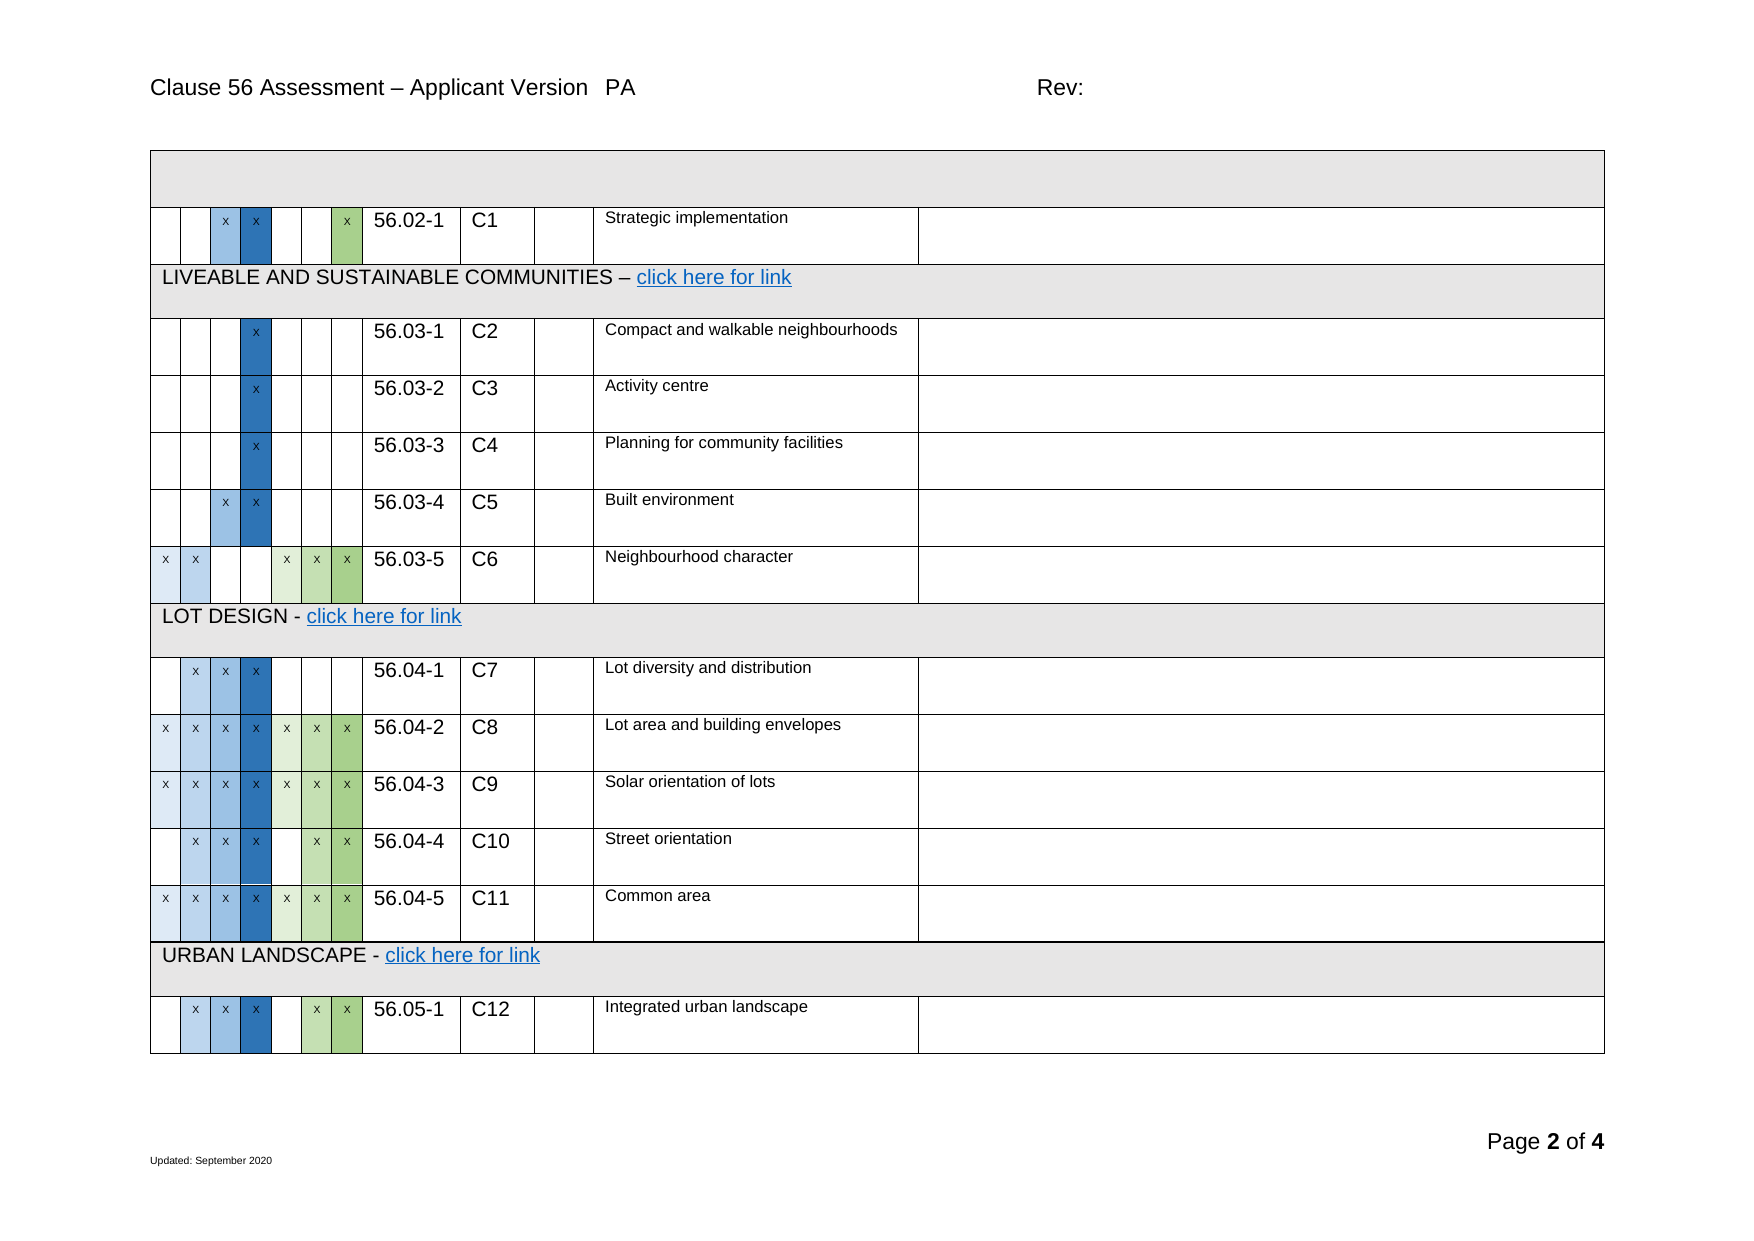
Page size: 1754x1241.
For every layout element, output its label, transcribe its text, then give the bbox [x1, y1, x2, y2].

table_cell X [151, 547, 180, 603]
table_cell [919, 376, 1604, 432]
table_cell [535, 829, 593, 884]
table_cell X [241, 376, 271, 432]
table_cell [919, 547, 1604, 603]
table_cell X [211, 490, 240, 546]
table_cell [211, 376, 240, 432]
table_cell 56.04-3 [363, 772, 460, 828]
table_cell C10 [461, 829, 534, 884]
table_cell [919, 319, 1604, 375]
table_cell Integrated urban landscape [594, 997, 918, 1053]
table_cell [535, 490, 593, 546]
table_cell X [211, 997, 240, 1053]
table_cell [332, 376, 362, 432]
table_cell 56.05-1 [363, 997, 460, 1053]
table_cell [151, 433, 180, 489]
table_cell X [211, 658, 240, 714]
table_cell X [181, 829, 210, 884]
table_cell X [332, 715, 362, 771]
table_cell 56.03-1 [363, 319, 460, 375]
table_cell [535, 547, 593, 603]
table_cell [272, 997, 301, 1053]
table_cell X [302, 886, 331, 941]
table_cell X [211, 208, 240, 264]
table_cell 56.04-5 [363, 886, 460, 941]
table_cell [302, 208, 331, 264]
table_cell 56.03-5 [363, 547, 460, 603]
table_cell [151, 319, 180, 375]
table_cell X [181, 715, 210, 771]
table_cell Solar orientation of lots [594, 772, 918, 828]
table_cell [181, 433, 210, 489]
table_cell [272, 658, 301, 714]
table_cell [181, 319, 210, 375]
table_cell C3 [461, 376, 534, 432]
table_cell [151, 829, 180, 884]
table_cell [272, 829, 301, 884]
table_cell X [151, 772, 180, 828]
table_cell X [211, 829, 240, 884]
table_cell X [181, 772, 210, 828]
table_cell 56.03-2 [363, 376, 460, 432]
table_cell [181, 208, 210, 264]
table_cell [302, 658, 331, 714]
table_cell X [332, 208, 362, 264]
table_cell X [332, 886, 362, 941]
table_cell Compact and walkable neighbourhoods [594, 319, 918, 375]
table_cell [535, 658, 593, 714]
table_cell 56.03-4 [363, 490, 460, 546]
table_cell X [241, 490, 271, 546]
table_cell X [181, 658, 210, 714]
table_cell C4 [461, 433, 534, 489]
table_cell X [302, 997, 331, 1053]
table_cell X [302, 547, 331, 603]
table_cell X [181, 886, 210, 941]
table_cell [919, 715, 1604, 771]
table_cell [211, 547, 240, 603]
table_cell [151, 376, 180, 432]
table_cell [241, 547, 271, 603]
table_cell LIVEABLE AND SUSTAINABLE COMMUNITIES – click here for link [151, 265, 1604, 318]
table_cell 56.04-4 [363, 829, 460, 884]
table_cell [272, 433, 301, 489]
table_cell [535, 319, 593, 375]
table_cell [272, 319, 301, 375]
table_cell [919, 772, 1604, 828]
table_cell [151, 490, 180, 546]
table_cell [535, 715, 593, 771]
table_cell C11 [461, 886, 534, 941]
table_cell Lot area and building envelopes [594, 715, 918, 771]
table_cell LOT DESIGN - click here for link [151, 604, 1604, 657]
table_cell C8 [461, 715, 534, 771]
table_cell X [332, 547, 362, 603]
table_cell C7 [461, 658, 534, 714]
table_cell [302, 319, 331, 375]
table_cell X [211, 772, 240, 828]
table_cell Lot diversity and distribution [594, 658, 918, 714]
table_cell X [302, 715, 331, 771]
table_cell [332, 658, 362, 714]
table_cell X [241, 772, 271, 828]
table_cell C5 [461, 490, 534, 546]
table_cell [211, 433, 240, 489]
table_cell X [272, 772, 301, 828]
table_cell C12 [461, 997, 534, 1053]
table_cell [272, 376, 301, 432]
table_cell [535, 376, 593, 432]
table_cell [151, 658, 180, 714]
table_cell X [272, 715, 301, 771]
table_cell 56.03-3 [363, 433, 460, 489]
table_cell [535, 433, 593, 489]
table_cell [919, 208, 1604, 264]
table_cell 56.04-1 [363, 658, 460, 714]
table_cell [181, 490, 210, 546]
table_cell X [332, 772, 362, 828]
table_cell C1 [461, 208, 534, 264]
table_cell X [272, 886, 301, 941]
table_cell [151, 997, 180, 1053]
table_cell X [151, 715, 180, 771]
table_cell X [272, 547, 301, 603]
table_cell X [332, 829, 362, 884]
table_cell Activity centre [594, 376, 918, 432]
table_cell Neighbourhood character [594, 547, 918, 603]
table_cell Built environment [594, 490, 918, 546]
table_cell [919, 886, 1604, 941]
table_cell [211, 319, 240, 375]
table_cell X [241, 433, 271, 489]
table_cell X [211, 886, 240, 941]
table_cell X [241, 658, 271, 714]
table_cell [919, 433, 1604, 489]
table_cell [302, 433, 331, 489]
table_cell X [241, 829, 271, 884]
table_cell C6 [461, 547, 534, 603]
table_cell [919, 997, 1604, 1053]
table_cell [272, 490, 301, 546]
table_cell X [181, 997, 210, 1053]
table_cell [332, 490, 362, 546]
table_cell X [302, 829, 331, 884]
table_cell C9 [461, 772, 534, 828]
table_cell 56.02-1 [363, 208, 460, 264]
table_cell [332, 319, 362, 375]
table_cell X [151, 886, 180, 941]
table_cell X [181, 547, 210, 603]
table_cell [151, 208, 180, 264]
table_cell X [302, 772, 331, 828]
table_cell [535, 208, 593, 264]
table_cell X [332, 997, 362, 1053]
table_cell X [241, 319, 271, 375]
table_cell Street orientation [594, 829, 918, 884]
table_cell X [241, 715, 271, 771]
table_cell [332, 433, 362, 489]
table_cell Strategic implementation [594, 208, 918, 264]
table_cell Planning for community facilities [594, 433, 918, 489]
table_cell [272, 208, 301, 264]
table_cell [535, 997, 593, 1053]
table_cell URBAN LANDSCAPE - click here for link [151, 943, 1604, 996]
table_cell [919, 658, 1604, 714]
table_cell [302, 376, 331, 432]
table_cell [919, 829, 1604, 884]
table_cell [151, 151, 1604, 207]
table_cell [919, 490, 1604, 546]
table_cell [535, 886, 593, 941]
table_cell [181, 376, 210, 432]
table_cell X [241, 886, 271, 941]
table_cell 56.04-2 [363, 715, 460, 771]
table_cell [302, 490, 331, 546]
table_cell [535, 772, 593, 828]
table_cell X [241, 997, 271, 1053]
table_cell X [211, 715, 240, 771]
table_cell X [241, 208, 271, 264]
table_cell C2 [461, 319, 534, 375]
table_cell Common area [594, 886, 918, 941]
